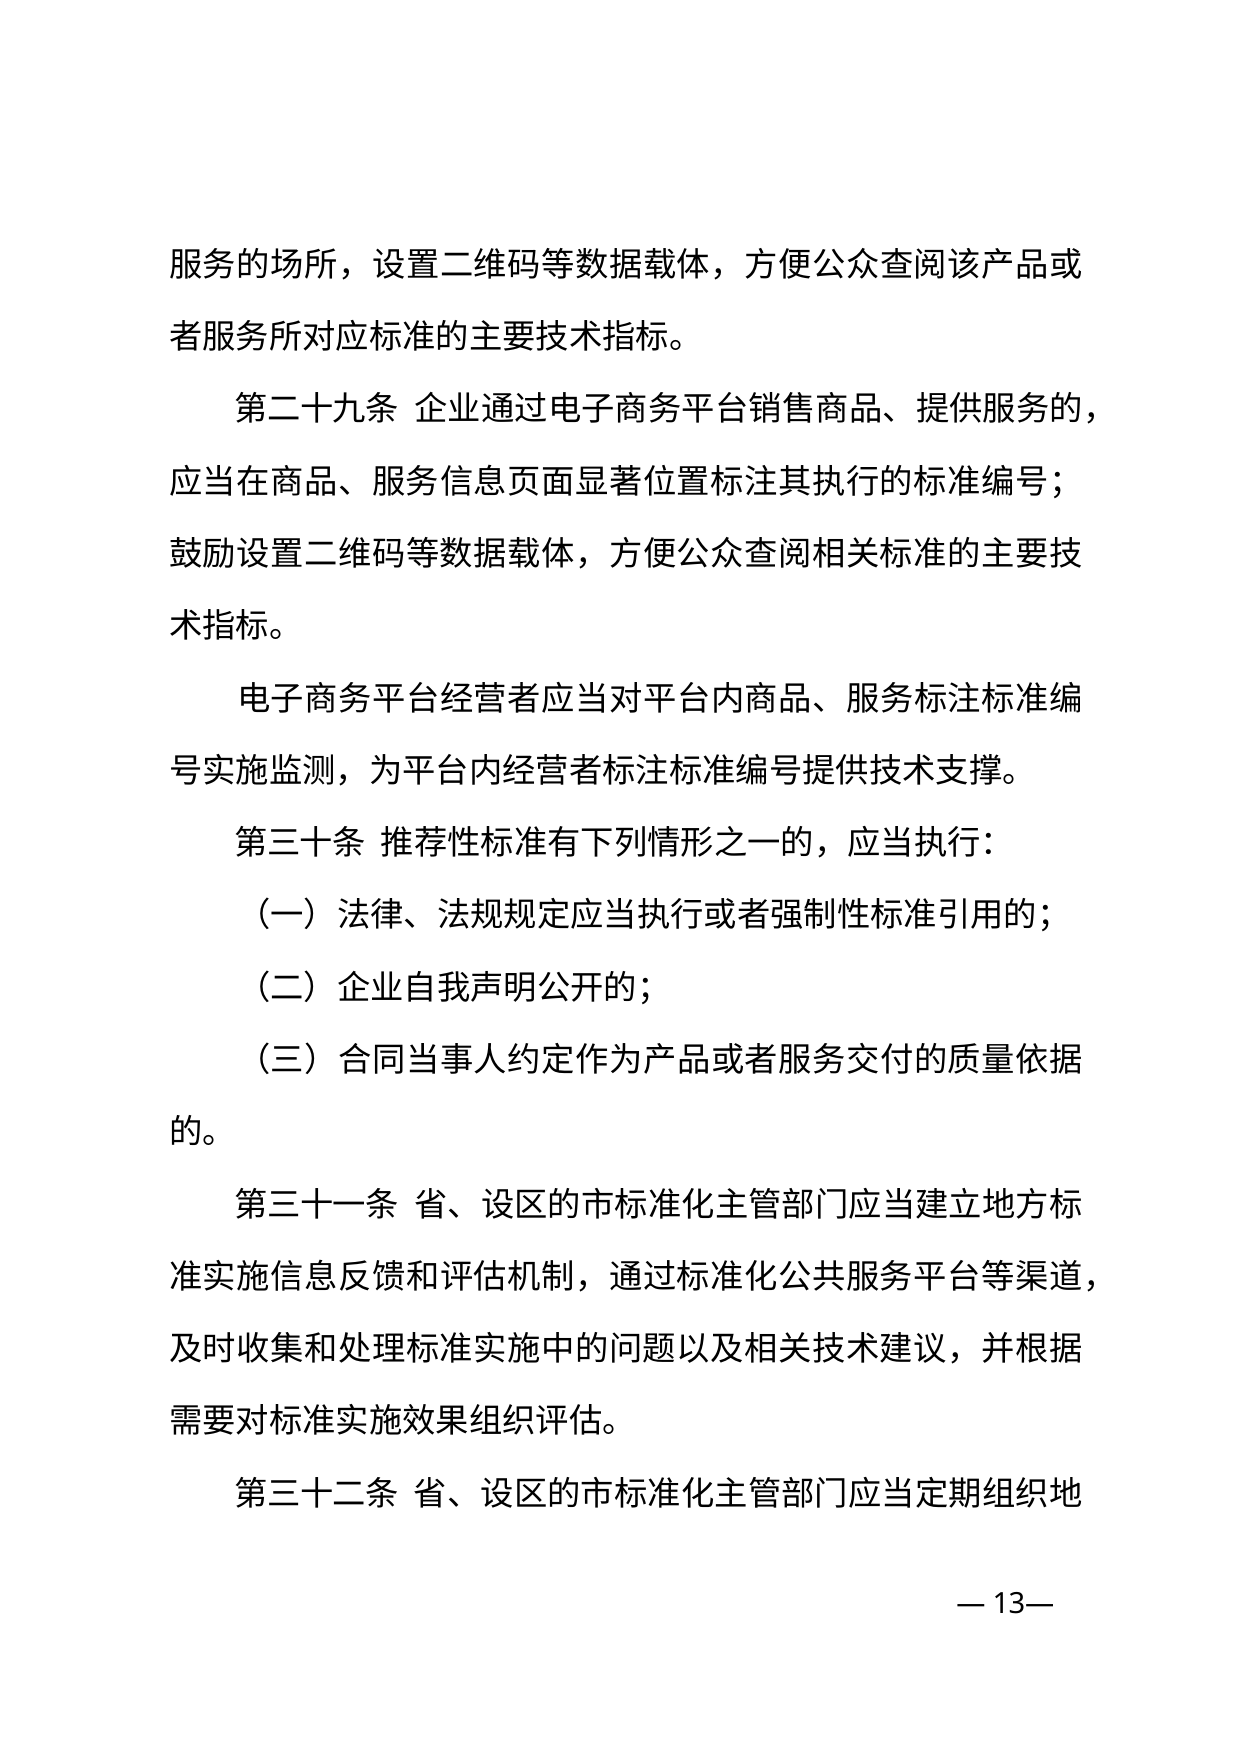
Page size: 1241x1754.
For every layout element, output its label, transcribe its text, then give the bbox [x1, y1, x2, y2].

text 电子商务平台经营者应当对平台内商品、服务标注标准编号实施监测，为平台内经营者标注标准编号提供技术支撑。 [169, 671, 1083, 792]
text 第二十九条 企业通过电子商务平台销售商品、提供服务的，应当在商品、服务信息页面显著位置标注其执行的标准编号；鼓励设置二维码等数据载体，方便公众查阅相关标准的主要技术指标。 [169, 382, 1083, 647]
text （二）企业自我声明公开的； [169, 961, 1083, 1009]
text （三）合同当事人约定作为产品或者服务交付的质量依据的。 [169, 1033, 1083, 1153]
text （一）法律、法规规定应当执行或者强制性标准引用的； [169, 888, 1083, 936]
text 第三十条 推荐性标准有下列情形之一的，应当执行： [169, 816, 1083, 864]
text 第三十一条 省、设区的市标准化主管部门应当建立地方标准实施信息反馈和评估机制，通过标准化公共服务平台等渠道，及时收集和处理标准实施中的问题以及相关技术建议，并根据需要对标准实施效果组织评估。 [169, 1177, 1083, 1442]
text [169, 1467, 1083, 1515]
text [169, 238, 1083, 358]
